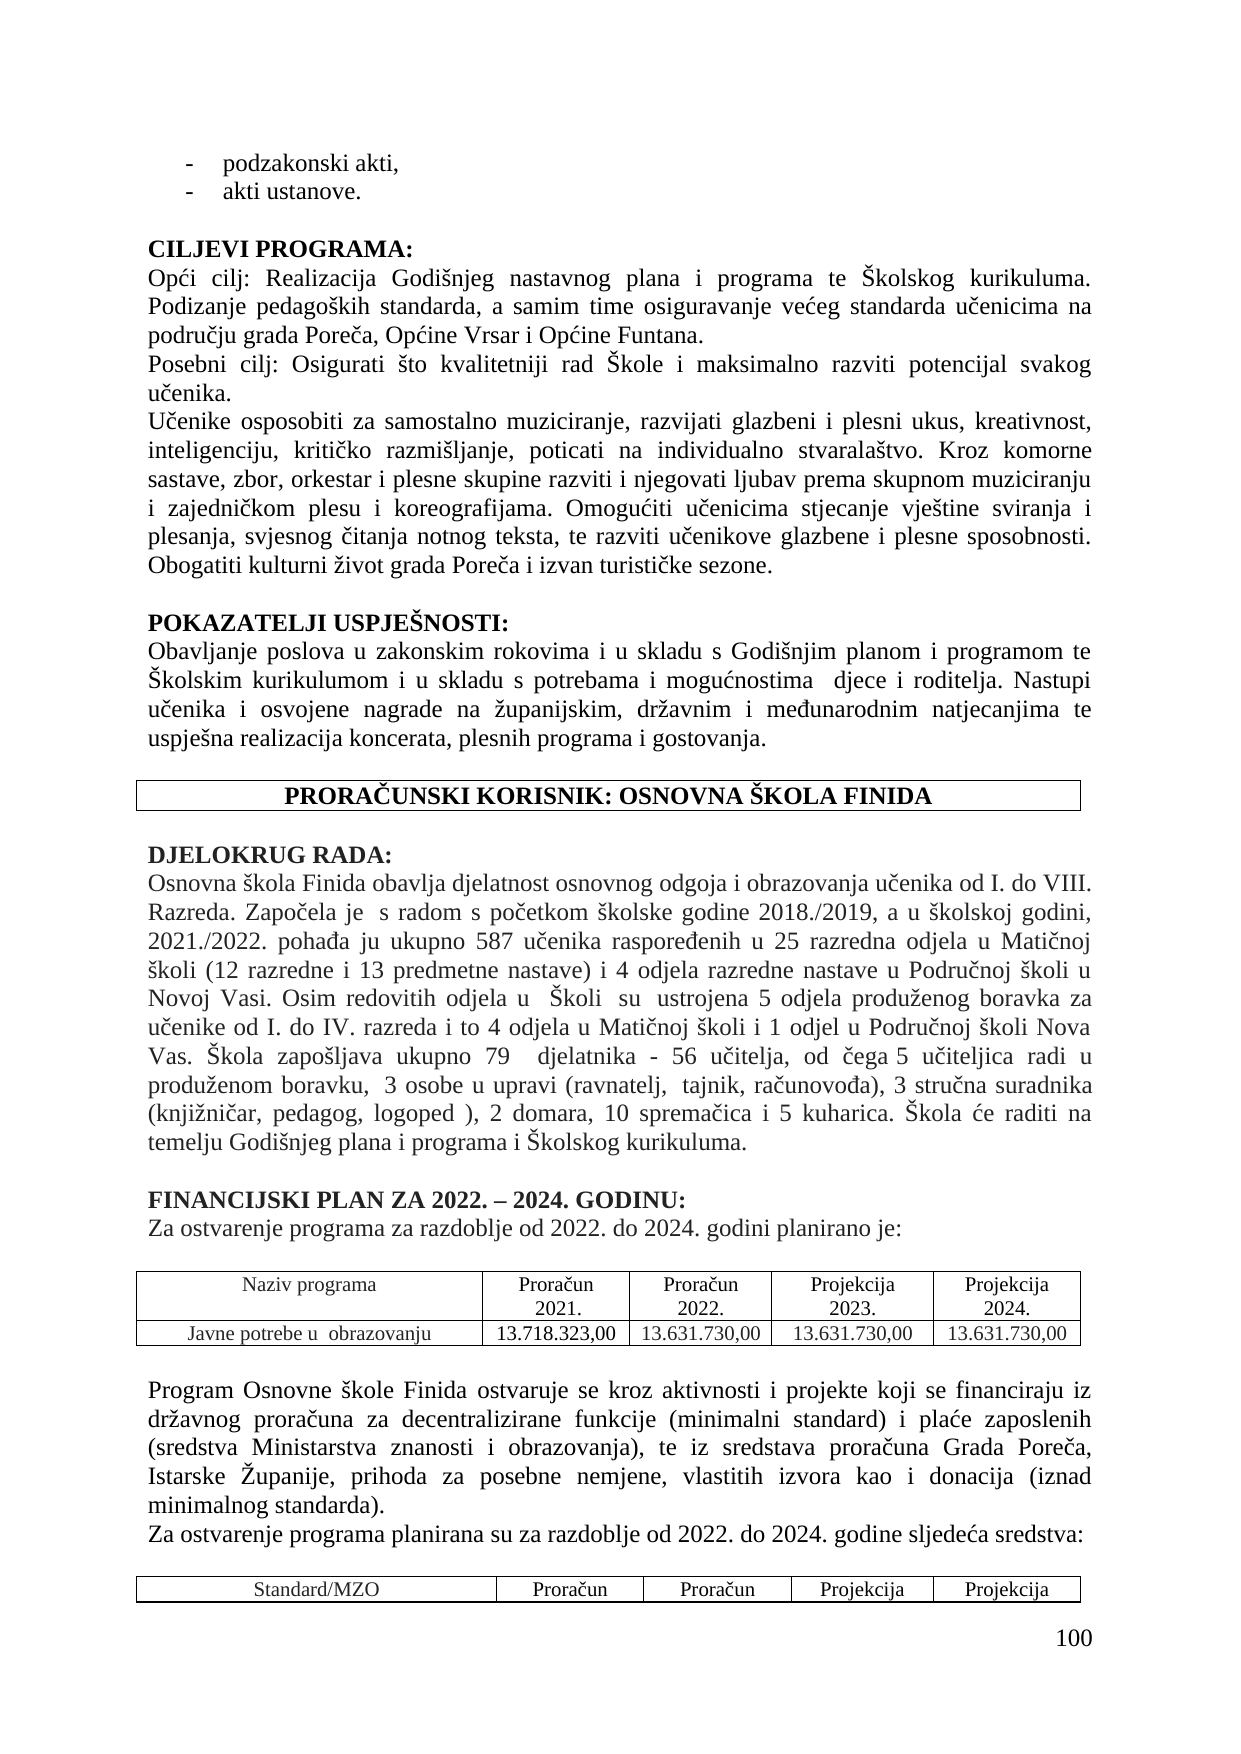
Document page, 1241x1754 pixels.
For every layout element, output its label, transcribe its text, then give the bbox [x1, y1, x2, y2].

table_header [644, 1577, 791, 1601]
text Obavljanje poslova u zakonskim rokovima i u skladu s Godišnjim planom i programom te Školskim kurikulumom i u skladu s potrebama i mogućnostima djece i roditelja. Nastupi učenika i osvojene nagrade na županijskim, državnim i međunarodnim natjecanjima te uspješna realizacija koncerata, plesnih programa i gostovanja. [148, 636, 1093, 751]
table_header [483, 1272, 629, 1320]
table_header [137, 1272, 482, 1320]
text Učenike osposobiti za samostalno muziciranje, razvijati glazbeni i plesni ukus, kreativnost, inteligenciju, kritičko razmišljanje, poticati na individualno stvaralaštvo. Kroz komorne sastave, zbor, orkestar i plesne skupine razviti i njegovati ljubav prema skupnom muziciranju i zajedničkom plesu i koreografijama. Omogućiti učenicima stjecanje vještine sviranja i plesanja, svjesnog čitanja notnog teksta, te razviti učenikove glazbene i plesne sposobnosti. Obogatiti kulturni život grada Poreča i izvan turističke sezone. [148, 406, 1093, 579]
text Za ostvarenje programa za razdoblje od 2022. do 2024. godini planirano je: [148, 1213, 1093, 1242]
text Osnovna škola Finida obavlja djelatnost osnovnog odgoja i obrazovanja učenika od I. do VIII. Razreda. Započela je s radom s početkom školske godine 2018./2019, a u školskoj godini, 2021./2022. pohađa ju ukupno 587 učenika raspoređenih u 25 razredna odjela u Matičnoj školi (12 razredne i 13 predmetne nastave) i 4 odjela razredne nastave u Područnoj školi u Novoj Vasi. Osim redovitih odjela u Školi su ustrojena 5 odjela produženog boravka za učenike od I. do IV. razreda i to 4 odjela u Matičnoj školi i 1 odjel u Područnoj školi Nova Vas. Škola zapošljava ukupno 79 djelatnika - 56 učitelja, od čega 5 učiteljica radi u produženom boravku, 3 osobe u upravi (ravnatelj, tajnik, računovođa), 3 stručna suradnika (knjižničar, pedagog, logoped ), 2 domara, 10 spremačica i 5 kuharica. Škola će raditi na temelju Godišnjeg plana i programa i Školskog kurikuluma. [148, 868, 1093, 1156]
text Posebni cilj: Osigurati što kvalitetniji rad Škole i maksimalno razviti potencijal svakog učenika. [148, 349, 1093, 406]
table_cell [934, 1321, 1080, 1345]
text Program Osnovne škole Finida ostvaruje se kroz aktivnosti i projekte koji se financiraju iz državnog proračuna za decentralizirane funkcije (minimalni standard) i plaće zaposlenih (sredstva Ministarstva znanosti i obrazovanja), te iz sredstava proračuna Grada Poreča, Istarske Županije, prihoda za posebne nemjene, vlastitih izvora kao i donacija (iznad minimalnog standarda). [148, 1375, 1093, 1519]
text Za ostvarenje programa planirana su za razdoblje od 2022. do 2024. godine sljedeća sredstva: [148, 1519, 1093, 1547]
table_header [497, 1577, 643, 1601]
text POKAZATELJI USPJEŠNOSTI: [148, 608, 1093, 636]
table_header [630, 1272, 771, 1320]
text DJELOKRUG RADA: [148, 840, 1093, 868]
text CILJEVI PROGRAMA: [148, 234, 1093, 263]
list podzakonski akti, [185, 148, 1093, 176]
text FINANCIJSKI PLAN ZA 2022. – 2024. GODINU: [148, 1185, 1093, 1213]
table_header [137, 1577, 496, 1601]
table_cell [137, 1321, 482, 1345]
list akti ustanove. [185, 176, 1093, 205]
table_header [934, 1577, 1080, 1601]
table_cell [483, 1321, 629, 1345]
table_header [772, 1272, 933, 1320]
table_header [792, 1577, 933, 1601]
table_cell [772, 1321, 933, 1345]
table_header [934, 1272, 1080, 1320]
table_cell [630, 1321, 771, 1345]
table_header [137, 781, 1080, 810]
text Opći cilj: Realizacija Godišnjeg nastavnog plana i programa te Školskog kurikuluma. Podizanje pedagoških standarda, a samim time osiguravanje većeg standarda učenicima na području grada Poreča, Općine Vrsar i Općine Funtana. [148, 263, 1093, 349]
